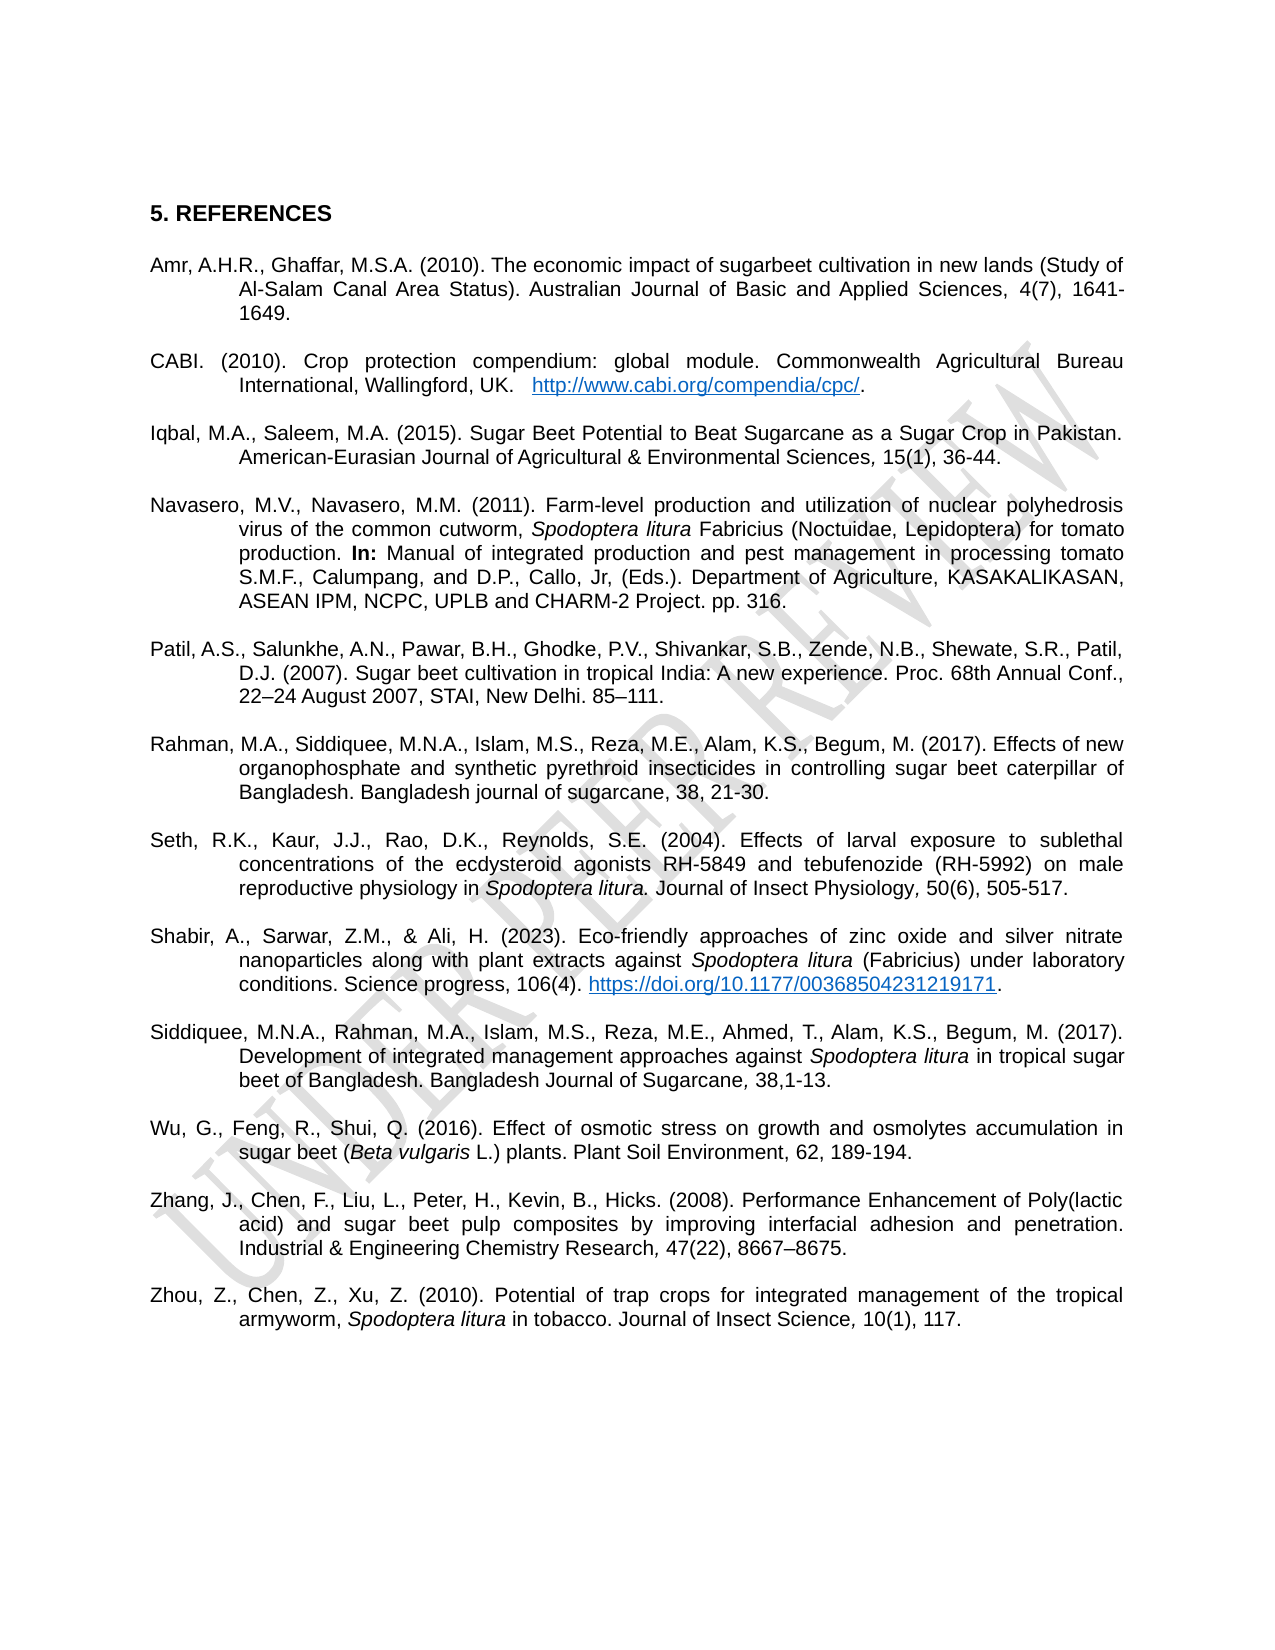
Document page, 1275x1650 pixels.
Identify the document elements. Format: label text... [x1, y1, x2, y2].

text Rahman, M.A., Siddiquee, M.N.A., Islam, M.S., Reza, M.E., Alam, K.S., Begum, M. (2017). Effects of new organophosphate and synthetic pyrethroid insecticides in controlling sugar beet caterpillar of Bangladesh. Bangladesh journal of sugarcane, 38, 21-30. [150, 732, 1125, 804]
text Patil, A.S., Salunkhe, A.N., Pawar, B.H., Ghodke, P.V., Shivankar, S.B., Zende, N.B., Shewate, S.R., Patil, D.J. (2007). Sugar beet cultivation in tropical India: A new experience. Proc. 68th Annual Conf., 22–24 August 2007, STAI, New Delhi. 85–111. [150, 636, 1125, 708]
text Siddiquee, M.N.A., Rahman, M.A., Islam, M.S., Reza, M.E., Ahmed, T., Alam, K.S., Begum, M. (2017). Development of integrated management approaches against Spodoptera litura in tropical sugar beet of Bangladesh. Bangladesh Journal of Sugarcane, 38,1-13. [150, 1020, 1125, 1092]
text Amr, A.H.R., Ghaffar, M.S.A. (2010). The economic impact of sugarbeet cultivation in new lands (Study of Al-Salam Canal Area Status). Australian Journal of Basic and Applied Sciences, 4(7), 1641-1649. [150, 253, 1125, 325]
text CABI. (2010). Crop protection compendium: global module. Commonwealth Agricultural Bureau International, Wallingford, UK. http://www.cabi.org/compendia/cpc/. [150, 349, 1125, 397]
text Shabir, A., Sarwar, Z.M., & Ali, H. (2023). Eco-friendly approaches of zinc oxide and silver nitrate nanoparticles along with plant extracts against Spodoptera litura (Fabricius) under laboratory conditions. Science progress, 106(4). https://doi.org/10.1177/00368504231219171. [150, 924, 1125, 996]
text Zhou, Z., Chen, Z., Xu, Z. (2010). Potential of trap crops for integrated management of the tropical armyworm, Spodoptera litura in tobacco. Journal of Insect Science, 10(1), 117. [150, 1283, 1125, 1331]
text Navasero, M.V., Navasero, M.M. (2011). Farm-level production and utilization of nuclear polyhedrosis virus of the common cutworm, Spodoptera litura Fabricius (Noctuidae, Lepidoptera) for tomato production. In: Manual of integrated production and pest management in processing tomato S.M.F., Calumpang, and D.P., Callo, Jr, (Eds.). Department of Agriculture, KASAKALIKASAN, ASEAN IPM, NCPC, UPLB and CHARM-2 Project. pp. 316. [150, 493, 1125, 612]
text Iqbal, M.A., Saleem, M.A. (2015). Sugar Beet Potential to Beat Sugarcane as a Sugar Crop in Pakistan. American-Eurasian Journal of Agricultural & Environmental Sciences, 15(1), 36-44. [150, 421, 1125, 469]
text Wu, G., Feng, R., Shui, Q. (2016). Effect of osmotic stress on growth and osmolytes accumulation in sugar beet (Beta vulgaris L.) plants. Plant Soil Environment, 62, 189-194. [150, 1116, 1125, 1163]
text Zhang, J., Chen, F., Liu, L., Peter, H., Kevin, B., Hicks. (2008). Performance Enhancement of Poly(lactic acid) and sugar beet pulp composites by improving interfacial adhesion and penetration. Industrial & Engineering Chemistry Research, 47(22), 8667–8675. [150, 1187, 1125, 1259]
text 5. REFERENCES [150, 200, 1125, 227]
text Seth, R.K., Kaur, J.J., Rao, D.K., Reynolds, S.E. (2004). Effects of larval exposure to sublethal concentrations of the ecdysteroid agonists RH-5849 and tebufenozide (RH-5992) on male reproductive physiology in Spodoptera litura. Journal of Insect Physiology, 50(6), 505-517. [150, 828, 1125, 900]
